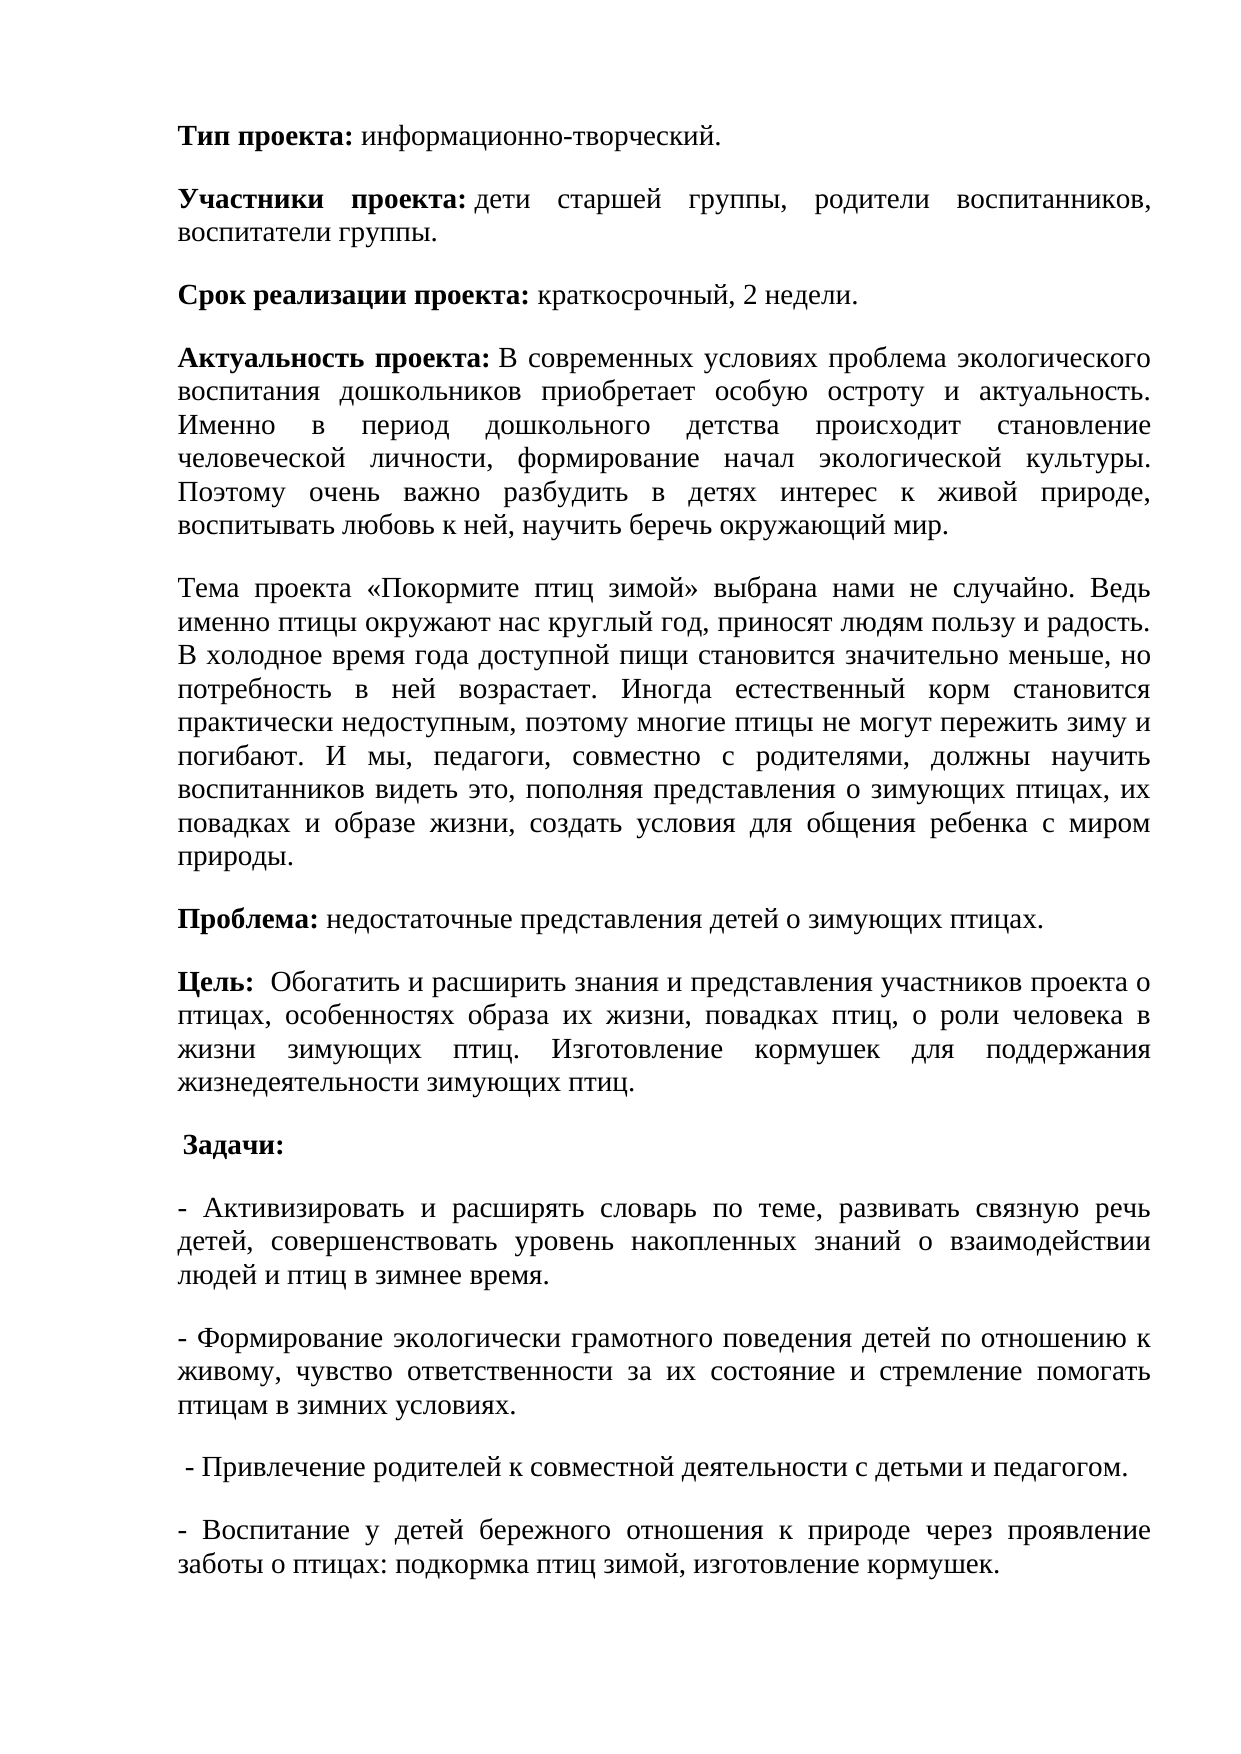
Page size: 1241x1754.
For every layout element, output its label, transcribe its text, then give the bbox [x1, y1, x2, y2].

text Проблема: недостаточные представления детей о зимующих птицах. [177, 901, 1152, 935]
text - Привлечение родителей к совместной деятельности с детьми и педагогом. [177, 1449, 1152, 1483]
text Задачи: [177, 1127, 1152, 1161]
text - Активизировать и расширять словарь по теме, развивать связную речь детей, совершенствовать уровень накопленных знаний о взаимодействии людей и птиц в зимнее время. [177, 1190, 1152, 1291]
text Цель: Обогатить и расширить знания и представления участников проекта о птицах, особенностях образа их жизни, повадках птиц, о роли человека в жизни зимующих птиц. Изготовление кормушек для поддержания жизнедеятельности зимующих птиц. [177, 964, 1152, 1098]
text - Воспитание у детей бережного отношения к природе через проявление заботы о птицах: подкормка птиц зимой, изготовление кормушек. [177, 1512, 1152, 1579]
text - Формирование экологически грамотного поведения детей по отношению к живому, чувство ответственности за их состояние и стремление помогать птицам в зимних условиях. [177, 1320, 1152, 1420]
text Тип проекта: информационно-творческий. [177, 118, 1152, 152]
text Тема проекта «Покормите птиц зимой» выбрана нами не случайно. Ведь именно птицы окружают нас круглый год, приносят людям пользу и радость. В холодное время года доступной пищи становится значительно меньше, но потребность в ней возрастает. Иногда естественный корм становится практически недоступным, поэтому многие птицы не могут пережить зиму и погибают. И мы, педагоги, совместно с родителями, должны научить воспитанников видеть это, пополняя представления о зимующих птицах, их повадках и образе жизни, создать условия для общения ребенка с миром природы. [177, 570, 1152, 872]
text Срок реализации проекта: краткосрочный, 2 недели. [177, 277, 1152, 311]
text Актуальность проекта: В современных условиях проблема экологического воспитания дошкольников приобретает особую остроту и актуальность. Именно в период дошкольного детства происходит становление человеческой личности, формирование начал экологической культуры. Поэтому очень важно разбудить в детях интерес к живой природе, воспитывать любовь к ней, научить беречь окружающий мир. [177, 340, 1152, 541]
text Участники проекта: дети старшей группы, родители воспитанников, воспитатели группы. [177, 181, 1152, 248]
